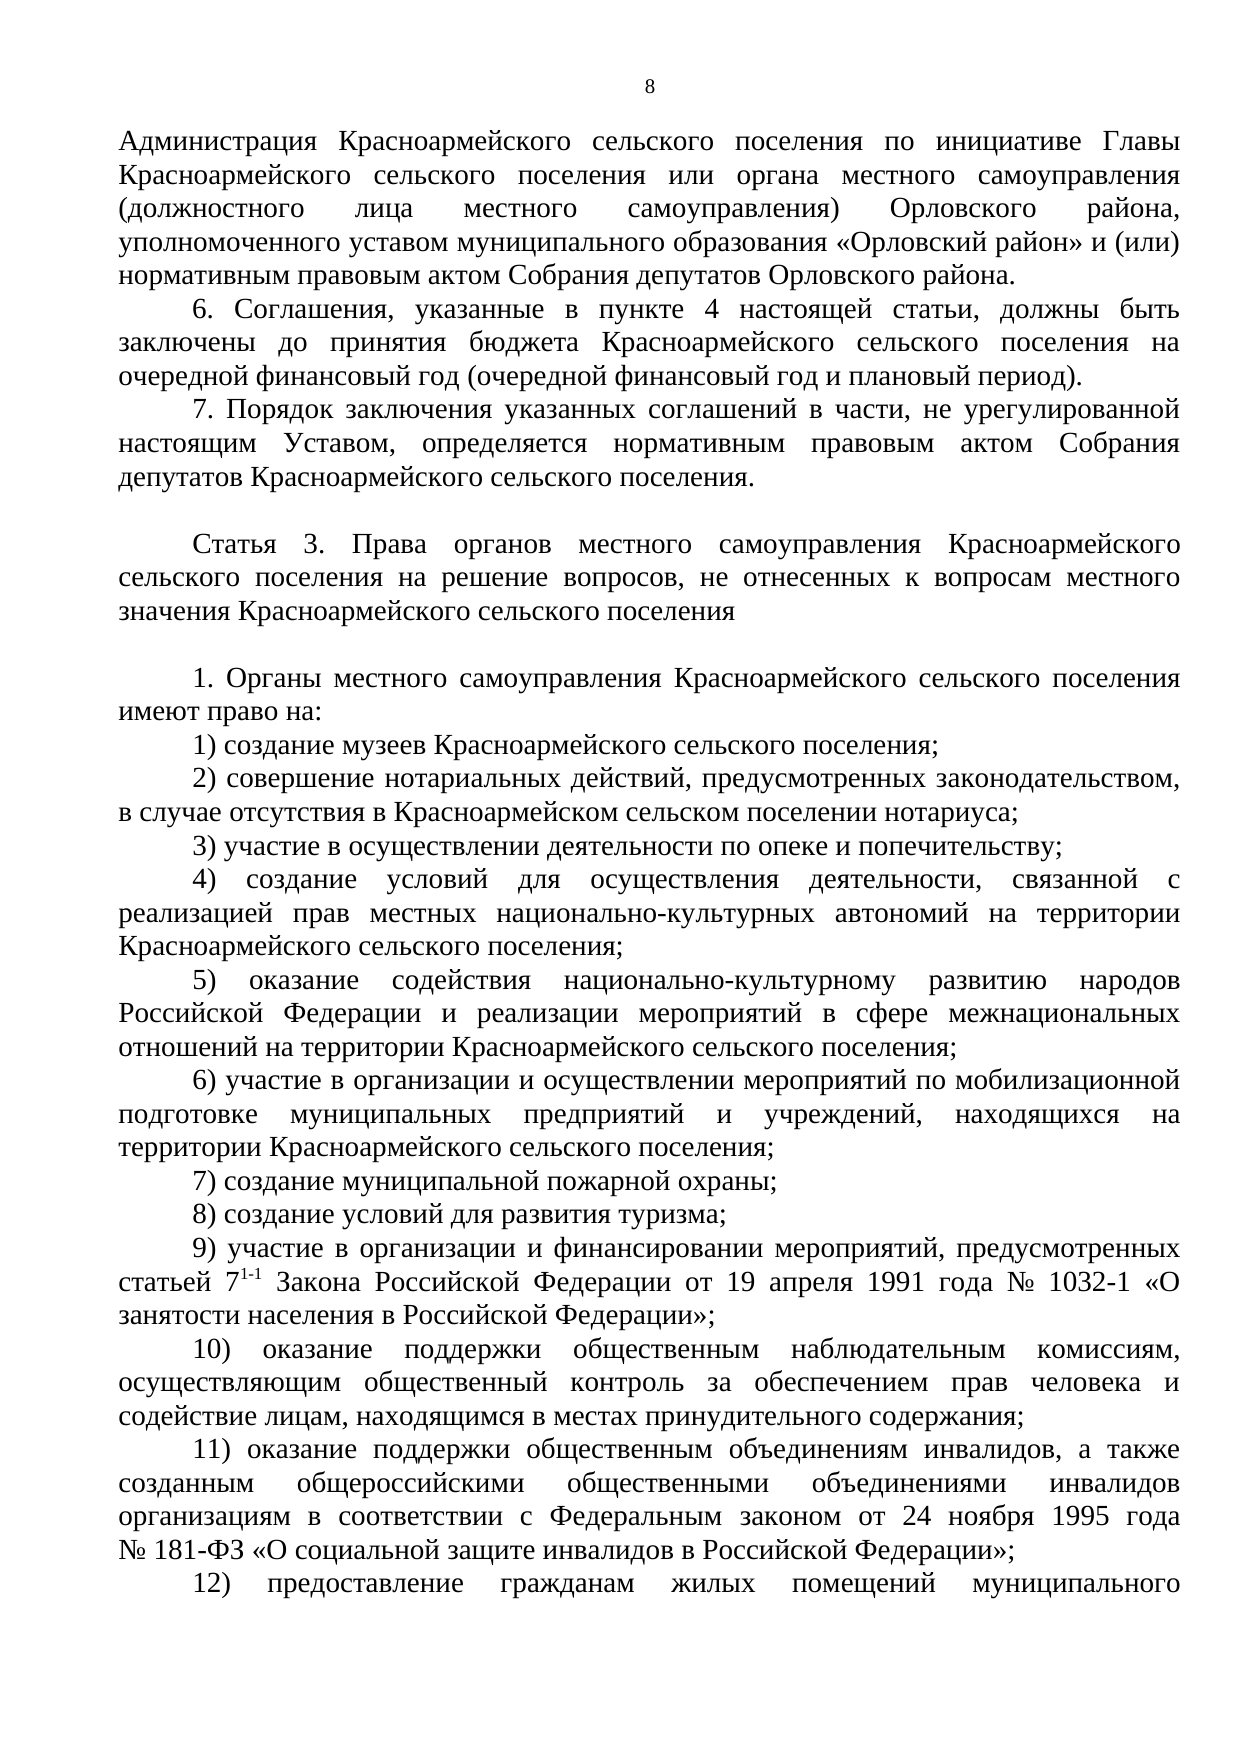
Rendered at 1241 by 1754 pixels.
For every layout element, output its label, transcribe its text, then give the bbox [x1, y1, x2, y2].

text 10) оказание поддержки общественным наблюдательным комиссиям, осуществляющим общественный контроль за обеспечением прав человека и содействие лицам, находящимся в местах принудительного содержания; [118, 1331, 1181, 1431]
text 6) участие в организации и осуществлении мероприятий по мобилизационной подготовке муниципальных предприятий и учреждений, находящихся на территории Красноармейского сельского поселения; [118, 1062, 1181, 1163]
text 5) оказание содействия национально-культурному развитию народов Российской Федерации и реализации мероприятий в сфере межнациональных отношений на территории Красноармейского сельского поселения; [118, 962, 1181, 1062]
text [118, 1566, 1181, 1599]
text 6. Соглашения, указанные в пункте 4 настоящей статьи, должны быть заключены до принятия бюджета Красноармейского сельского поселения на очередной финансовый год (очередной финансовый год и плановый период). [118, 291, 1181, 392]
text 9) участие в организации и финансировании мероприятий, предусмотренных статьей 71-1 Закона Российской Федерации от 19 апреля 1991 года № 1032-1 «О занятости населения в Российской Федерации»; [118, 1230, 1181, 1331]
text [118, 123, 1181, 291]
text 8) создание условий для развития туризма; [118, 1197, 1181, 1230]
text 1) создание музеев Красноармейского сельского поселения; [118, 727, 1181, 761]
text 3) участие в осуществлении деятельности по опеке и попечительству; [118, 828, 1181, 861]
text 1. Органы местного самоуправления Красноармейского сельского поселения имеют право на: [118, 660, 1181, 727]
text 7. Порядок заключения указанных соглашений в части, не урегулированной настоящим Уставом, определяется нормативным правовым актом Собрания депутатов Красноармейского сельского поселения. [118, 392, 1181, 492]
text 4) создание условий для осуществления деятельности, связанной с реализацией прав местных национально-культурных автономий на территории Красноармейского сельского поселения; [118, 861, 1181, 962]
text 7) создание муниципальной пожарной охраны; [118, 1163, 1181, 1197]
text Статья 3. Права органов местного самоуправления Красноармейского сельского поселения на решение вопросов, не отнесенных к вопросам местного значения Красноармейского сельского поселения [118, 526, 1181, 626]
text 2) совершение нотариальных действий, предусмотренных законодательством, в случае отсутствия в Красноармейском сельском поселении нотариуса; [118, 761, 1181, 828]
text 11) оказание поддержки общественным объединениям инвалидов, а также созданным общероссийскими общественными объединениями инвалидов организациям в соответствии с Федеральным законом от 24 ноября 1995 года № 181-ФЗ «О социальной защите инвалидов в Российской Федерации»; [118, 1431, 1181, 1566]
